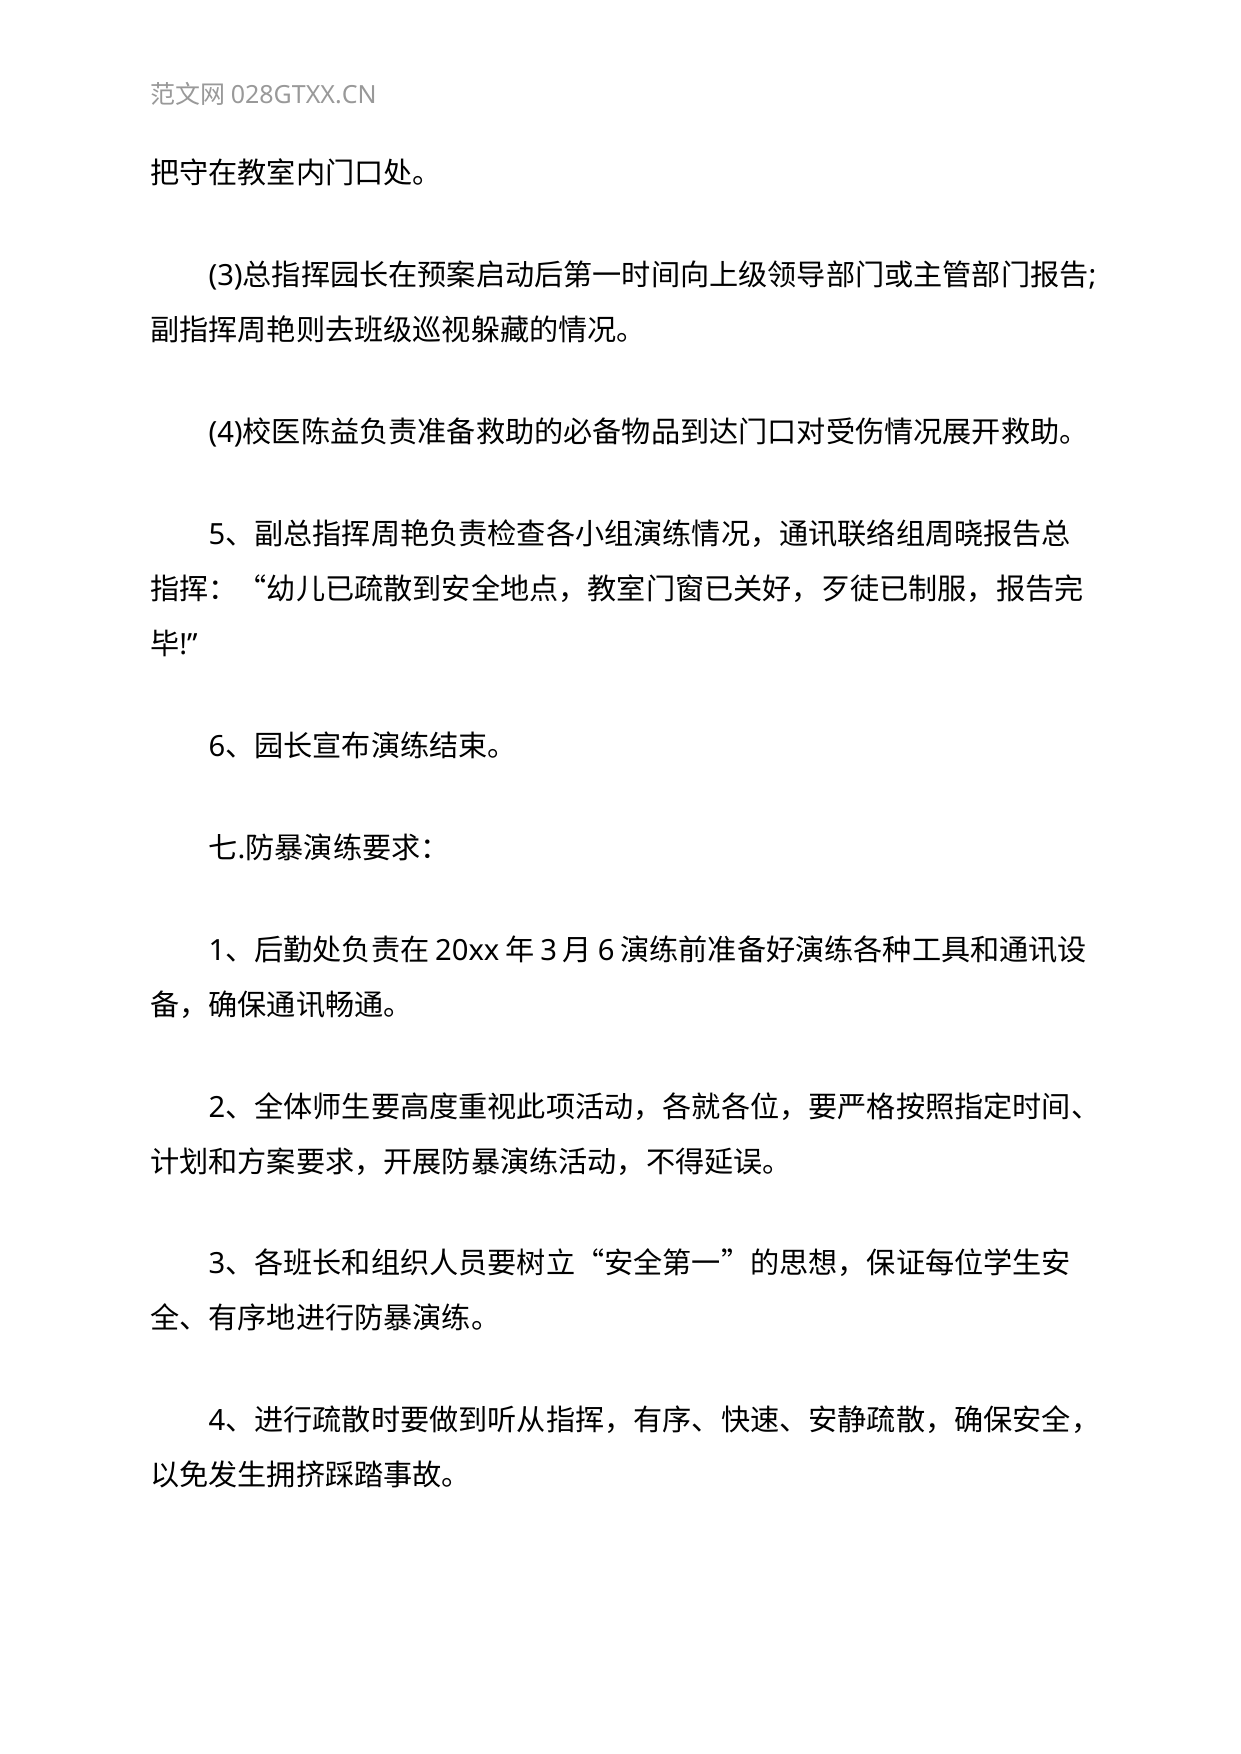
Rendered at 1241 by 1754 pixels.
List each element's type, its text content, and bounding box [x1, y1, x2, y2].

text (4)校医陈益负责准备救助的必备物品到达门口对受伤情况展开救助。 [150, 408, 1090, 451]
text 2、全体师生要高度重视此项活动，各就各位，要严格按照指定时间、计划和方案要求，开展防暴演练活动，不得延误。 [150, 1083, 1090, 1180]
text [150, 150, 1090, 192]
text (3)总指挥园长在预案启动后第一时间向上级领导部门或主管部门报告;副指挥周艳则去班级巡视躲藏的情况。 [150, 252, 1090, 349]
text 6、园长宣布演练结束。 [150, 722, 1090, 765]
text 1、后勤处负责在20xx年3月6演练前准备好演练各种工具和通讯设备，确保通讯畅通。 [150, 926, 1090, 1024]
text 5、副总指挥周艳负责检查各小组演练情况，通讯联络组周晓报告总指挥：“幼儿已疏散到安全地点，教室门窗已关好，歹徒已制服，报告完毕!” [150, 511, 1090, 663]
text 3、各班长和组织人员要树立“安全第一”的思想，保证每位学生安全、有序地进行防暴演练。 [150, 1240, 1090, 1337]
text 4、进行疏散时要做到听从指挥，有序、快速、安静疏散，确保安全，以免发生拥挤踩踏事故。 [150, 1397, 1090, 1494]
text 七.防暴演练要求： [150, 824, 1090, 867]
